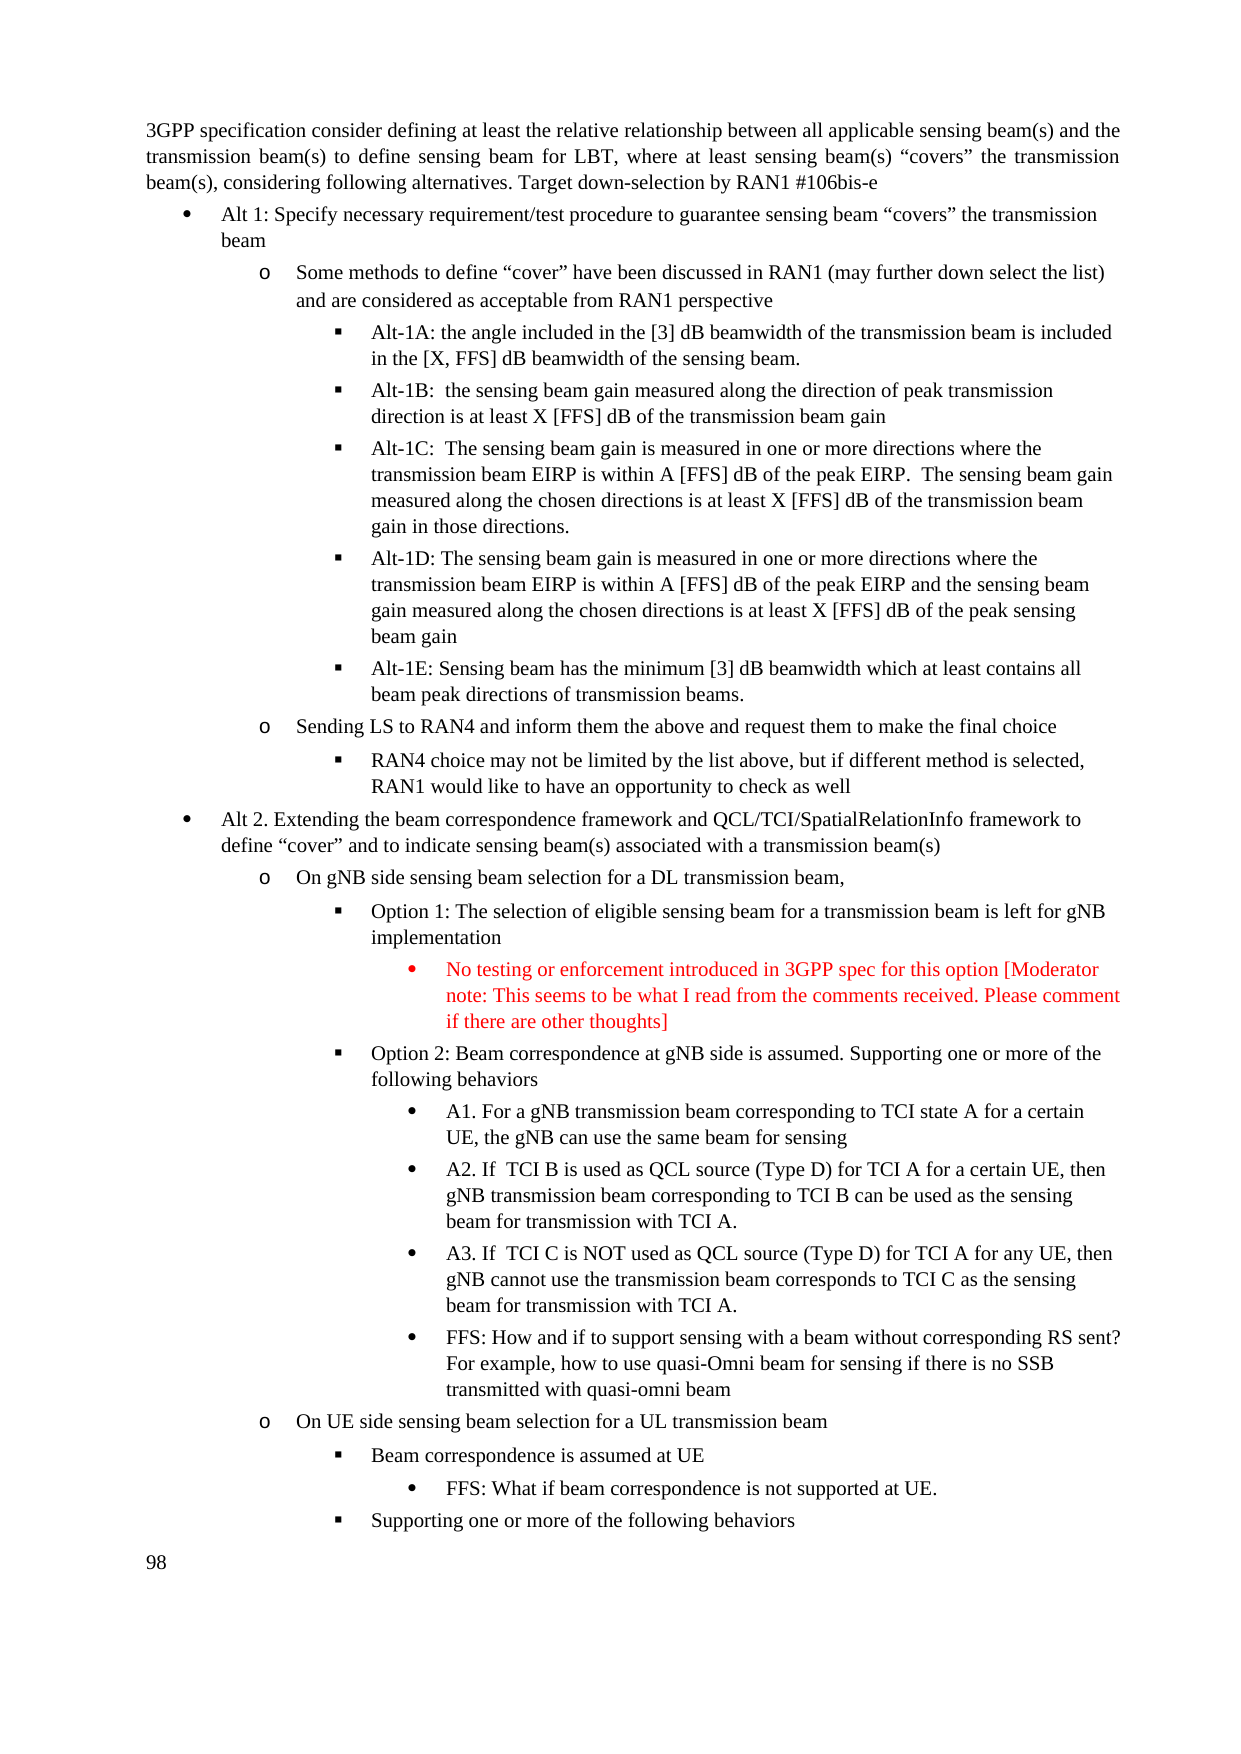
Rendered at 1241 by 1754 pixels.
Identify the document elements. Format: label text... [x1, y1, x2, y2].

list Alt-1C: The sensing beam gain is measured in one or more directions where the transmission beam EIRP is within A [FFS] dB of the peak EIRP. The sensing beam gain measured along the chosen directions is at least X [FFS] dB of the transmission beam gain in those directions. [333, 436, 1122, 538]
list Supporting one or more of the following behaviors [333, 1508, 1122, 1532]
list Beam correspondence is assumed at UE [333, 1443, 1122, 1467]
list On UE side sensing beam selection for a UL transmission beam [258, 1409, 1122, 1435]
list On gNB side sensing beam selection for a DL transmission beam, [258, 865, 1122, 890]
list Alt-1E: Sensing beam has the minimum [3] dB beamwidth which at least contains all beam peak directions of transmission beams. [333, 656, 1122, 706]
list No testing or enforcement introduced in 3GPP spec for this option [Moderator note: This seems to be what I read from the comments received. Please comment if there are other thoughts] [408, 957, 1122, 1033]
text 3GPP specification consider defining at least the relative relationship between all applicable sensing beam(s) and the transmission beam(s) to define sensing beam for LBT, where at least sensing beam(s) “covers” the transmission beam(s), considering following alternatives. Target down-selection by RAN1 #106bis-e [146, 118, 1122, 194]
list Some methods to define “cover” have been discussed in RAN1 (may further down select the list) and are considered as acceptable from RAN1 perspective [258, 260, 1122, 312]
list A2. If TCI B is used as QCL source (Type D) for TCI A for a certain UE, then gNB transmission beam corresponding to TCI B can be used as the sensing beam for transmission with TCI A. [408, 1157, 1122, 1233]
list Alt 1: Specify necessary requirement/test procedure to guarantee sensing beam “covers” the transmission beam [183, 202, 1122, 252]
list A3. If TCI C is NOT used as QCL source (Type D) for TCI A for any UE, then gNB cannot use the transmission beam corresponds to TCI C as the sensing beam for transmission with TCI A. [408, 1241, 1122, 1317]
list FFS: What if beam correspondence is not supported at UE. [408, 1475, 1122, 1499]
list Alt-1D: The sensing beam gain is measured in one or more directions where the transmission beam EIRP is within A [FFS] dB of the peak EIRP and the sensing beam gain measured along the chosen directions is at least X [FFS] dB of the peak sensing beam gain [333, 546, 1122, 648]
list FFS: How and if to support sensing with a beam without corresponding RS sent? For example, how to use quasi-Omni beam for sensing if there is no SSB transmitted with quasi-omni beam [408, 1325, 1122, 1401]
list Option 1: The selection of eligible sensing beam for a transmission beam is left for gNB implementation [333, 899, 1122, 949]
list RAN4 choice may not be limited by the list above, but if different method is selected, RAN1 would like to have an opportunity to check as well [333, 748, 1122, 798]
list Alt-1B: the sensing beam gain measured along the direction of peak transmission direction is at least X [FFS] dB of the transmission beam gain [333, 378, 1122, 428]
list Sending LS to RAN4 and inform them the above and request them to make the final choice [258, 714, 1122, 740]
list Alt 2. Extending the beam correspondence framework and QCL/TCI/SpatialRelationInfo framework to define “cover” and to indicate sensing beam(s) associated with a transmission beam(s) [183, 807, 1122, 857]
list Option 2: Beam correspondence at gNB side is assumed. Supporting one or more of the following behaviors [333, 1041, 1122, 1091]
list Alt-1A: the angle included in the [3] dB beamwidth of the transmission beam is included in the [X, FFS] dB beamwidth of the sensing beam. [333, 320, 1122, 370]
list A1. For a gNB transmission beam corresponding to TCI state A for a certain UE, the gNB can use the same beam for sensing [408, 1099, 1122, 1149]
